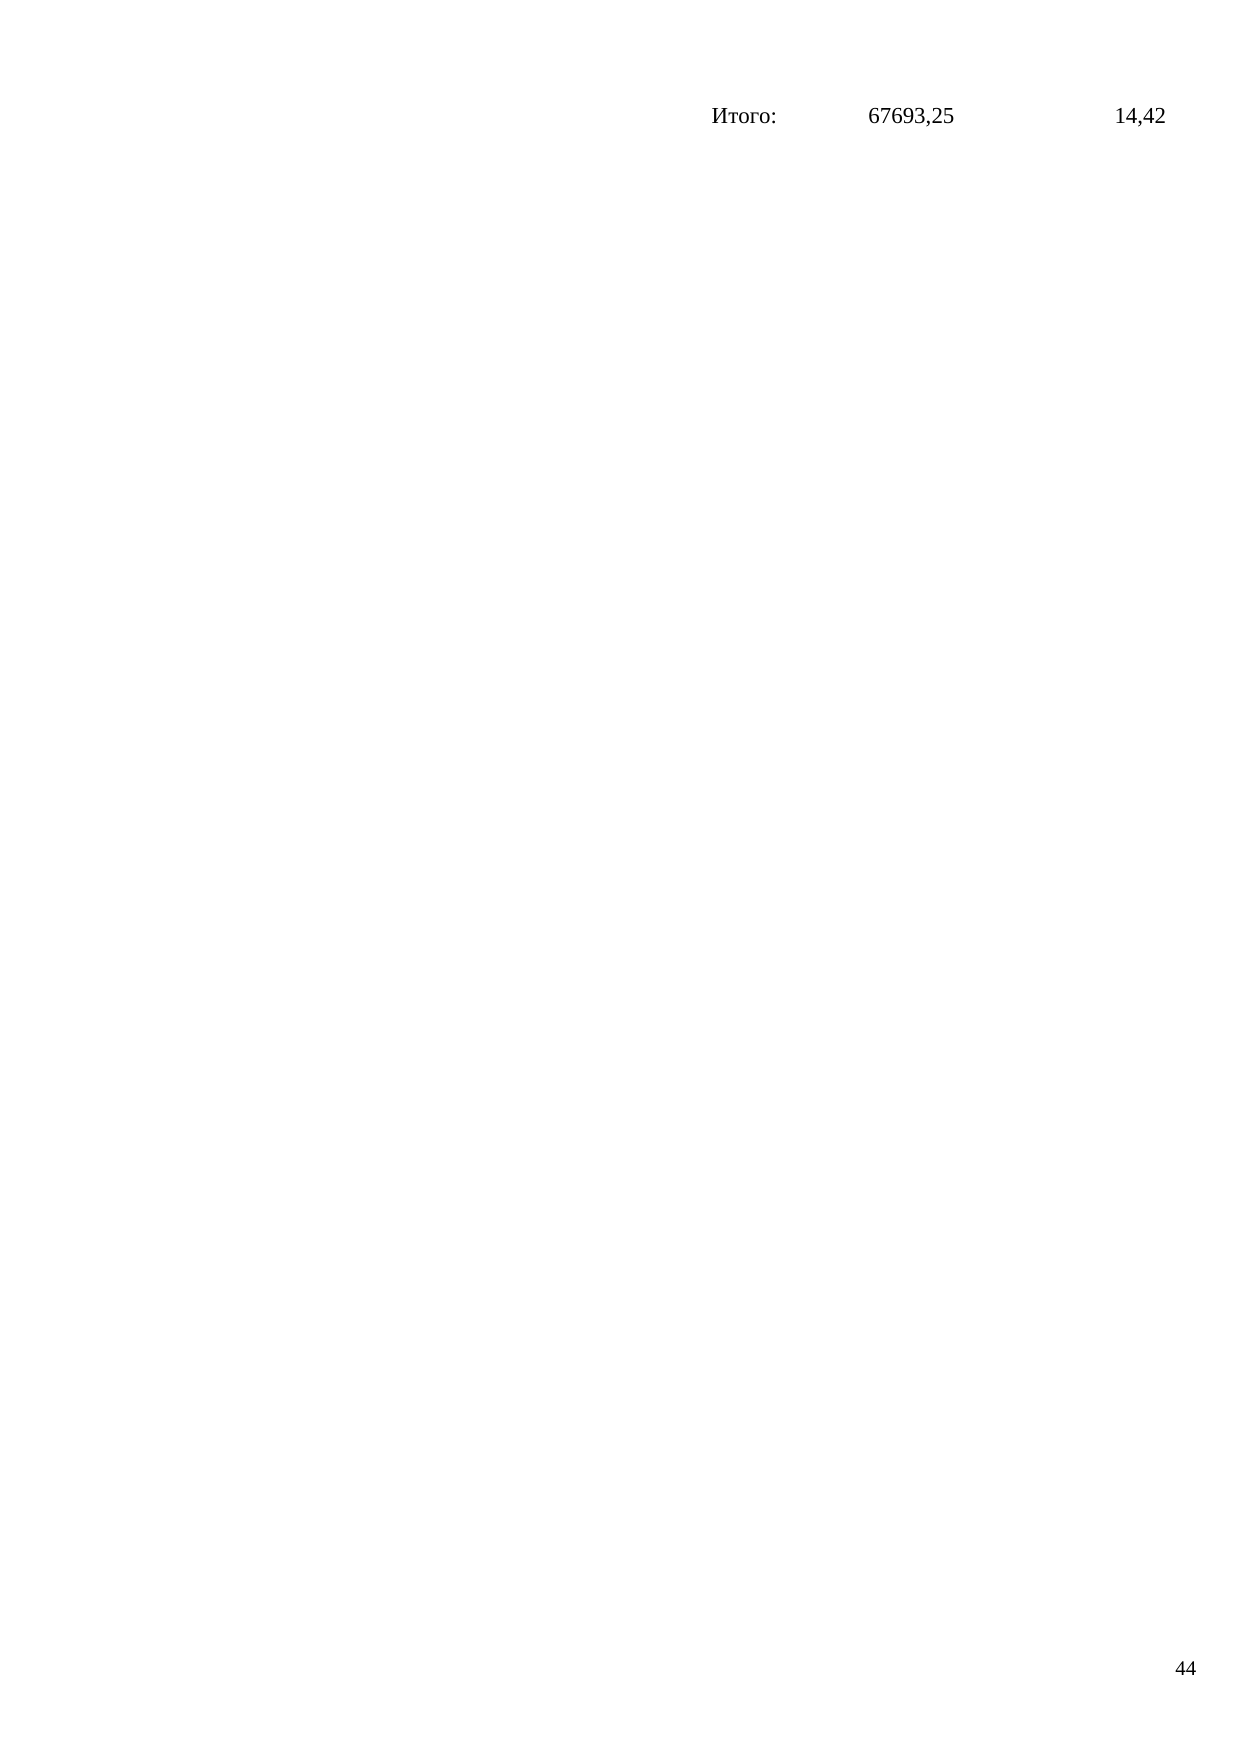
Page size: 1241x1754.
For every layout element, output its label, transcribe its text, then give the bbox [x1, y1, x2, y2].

text Итого: 67693,25 14,42 [94, 103, 1196, 129]
